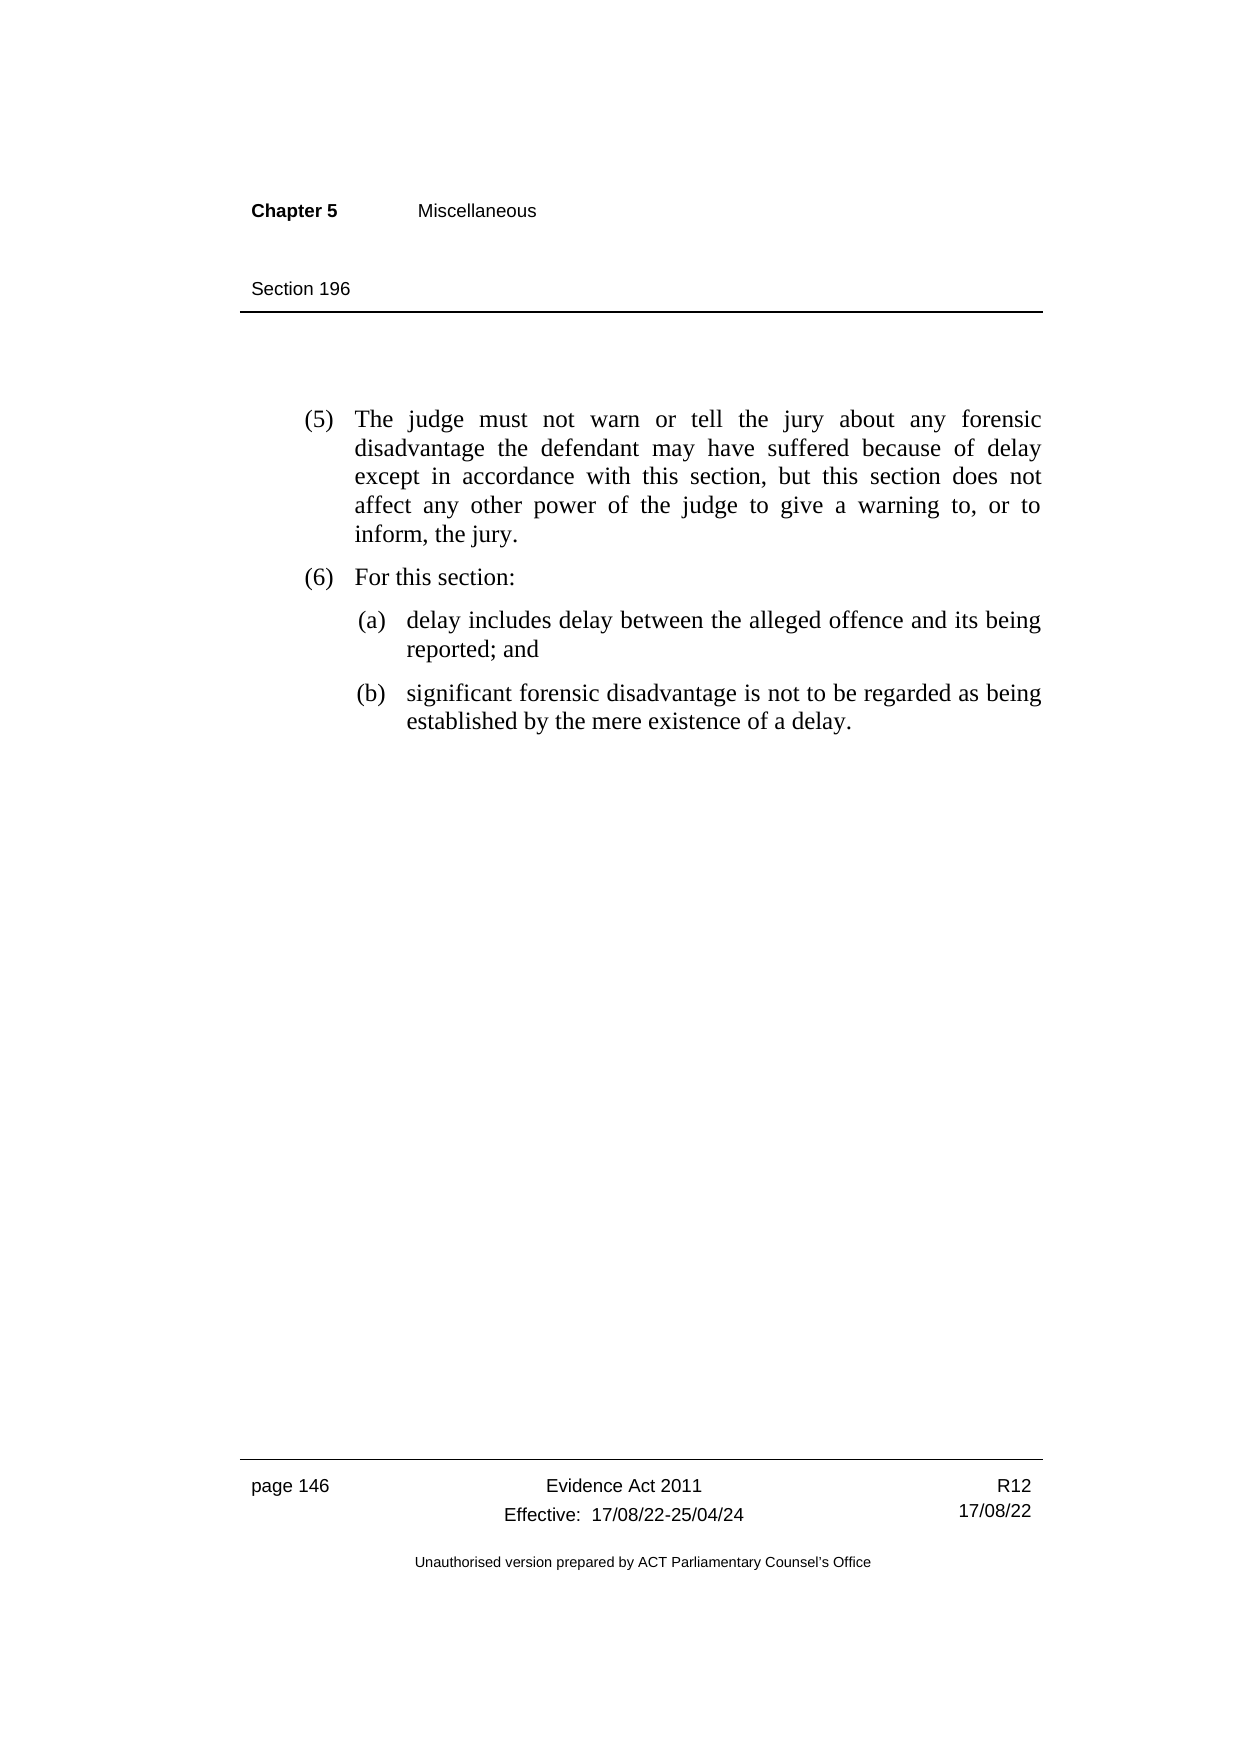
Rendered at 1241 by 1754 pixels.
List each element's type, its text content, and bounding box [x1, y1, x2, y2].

text (b) significant forensic disadvantage is not to be regarded as being established by the mere existence of a delay. [240, 678, 1042, 735]
text (6) For this section: [240, 562, 1042, 591]
text (5) The judge must not warn or tell the jury about any forensic disadvantage the defendant may have suffered because of delay except in accordance with this section, but this section does not affect any other power of the judge to give a warning to, or to inform, the jury. [240, 404, 1042, 548]
text (a) delay includes delay between the alleged offence and its being reported; and [240, 606, 1042, 663]
